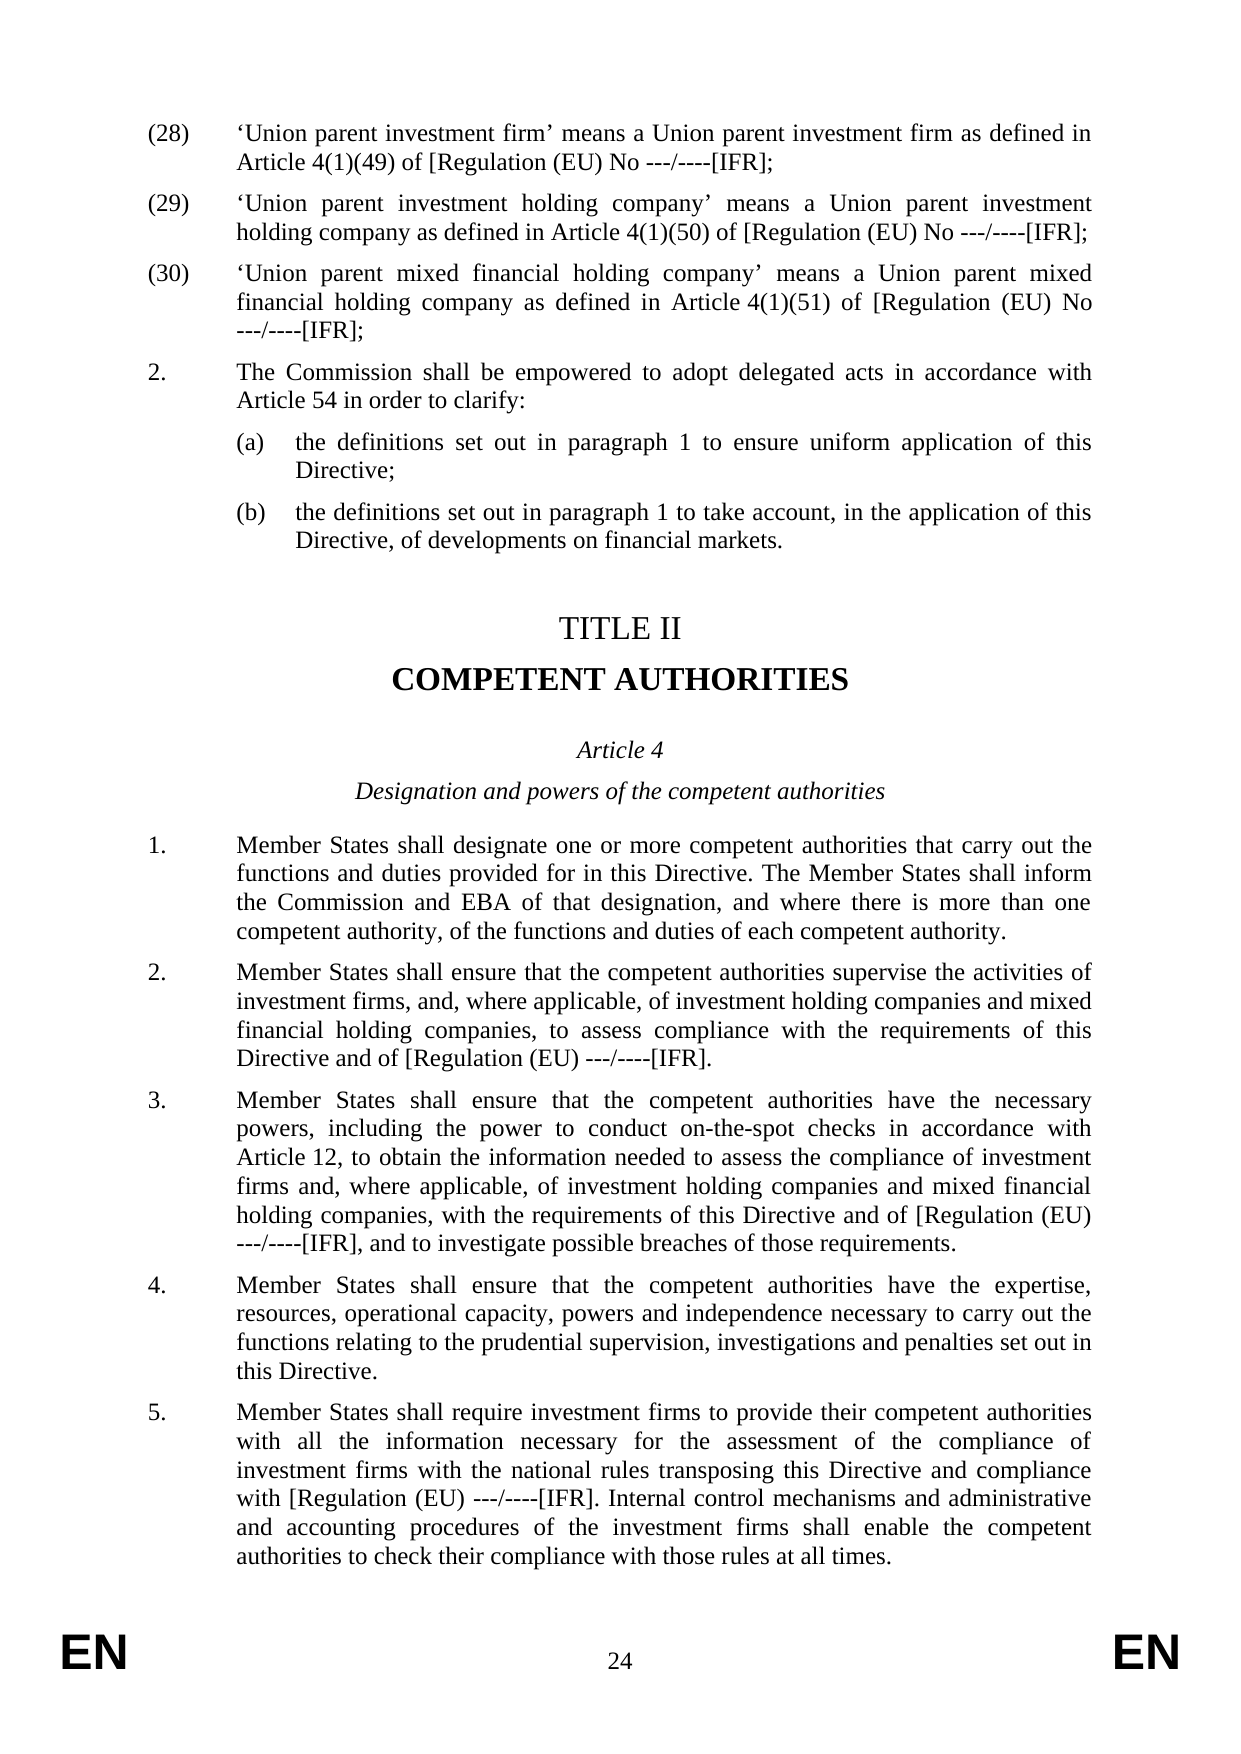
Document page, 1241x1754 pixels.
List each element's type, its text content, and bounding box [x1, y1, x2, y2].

text the definitions set out in paragraph 1 to ensure uniform application of this Directive; [236, 427, 1093, 484]
text ‘Union parent investment firm’ means a Union parent investment firm as defined in Article 4(1)(49) of [Regulation (EU) No ---/----[IFR]; [148, 118, 1093, 176]
title COMPETENT AUTHORITIES [148, 659, 1093, 697]
text the definitions set out in paragraph 1 to take account, in the application of this Directive, of developments on financial markets. [236, 497, 1093, 554]
text 2. Member States shall ensure that the competent authorities supervise the activities of investment firms, and, where applicable, of investment holding companies and mixed financial holding companies, to assess compliance with the requirements of this Directive and of [Regulation (EU) ---/----[IFR]. [148, 957, 1093, 1072]
text Article 4 [148, 735, 1093, 763]
text 2. The Commission shall be empowered to adopt delegated acts in accordance with Article 54 in order to clarify: [148, 357, 1093, 414]
text 5. Member States shall require investment firms to provide their competent authorities with all the information necessary for the assessment of the compliance of investment firms with the national rules transposing this Directive and compliance with [Regulation (EU) ---/----[IFR]. Internal control mechanisms and administrative and accounting procedures of the investment firms shall enable the competent authorities to check their compliance with those rules at all times. [148, 1397, 1093, 1570]
title TITLE II [148, 608, 1093, 646]
text 1. Member States shall designate one or more competent authorities that carry out the functions and duties provided for in this Directive. The Member States shall inform the Commission and EBA of that designation, and where there is more than one competent authority, of the functions and duties of each competent authority. [148, 830, 1093, 945]
text ‘Union parent mixed financial holding company’ means a Union parent mixed financial holding company as defined in Article 4(1)(51) of [Regulation (EU) No ---/----[IFR]; [148, 258, 1093, 344]
text ‘Union parent investment holding company’ means a Union parent investment holding company as defined in Article 4(1)(50) of [Regulation (EU) No ---/----[IFR]; [148, 188, 1093, 246]
text 4. Member States shall ensure that the competent authorities have the expertise, resources, operational capacity, powers and independence necessary to carry out the functions relating to the prudential supervision, investigations and penalties set out in this Directive. [148, 1270, 1093, 1385]
text 3. Member States shall ensure that the competent authorities have the necessary powers, including the power to conduct on-the-spot checks in accordance with Article 12, to obtain the information needed to assess the compliance of investment firms and, where applicable, of investment holding companies and mixed financial holding companies, with the requirements of this Directive and of [Regulation (EU) ---/----[IFR], and to investigate possible breaches of those requirements. [148, 1085, 1093, 1257]
text Designation and powers of the competent authorities [148, 776, 1093, 805]
